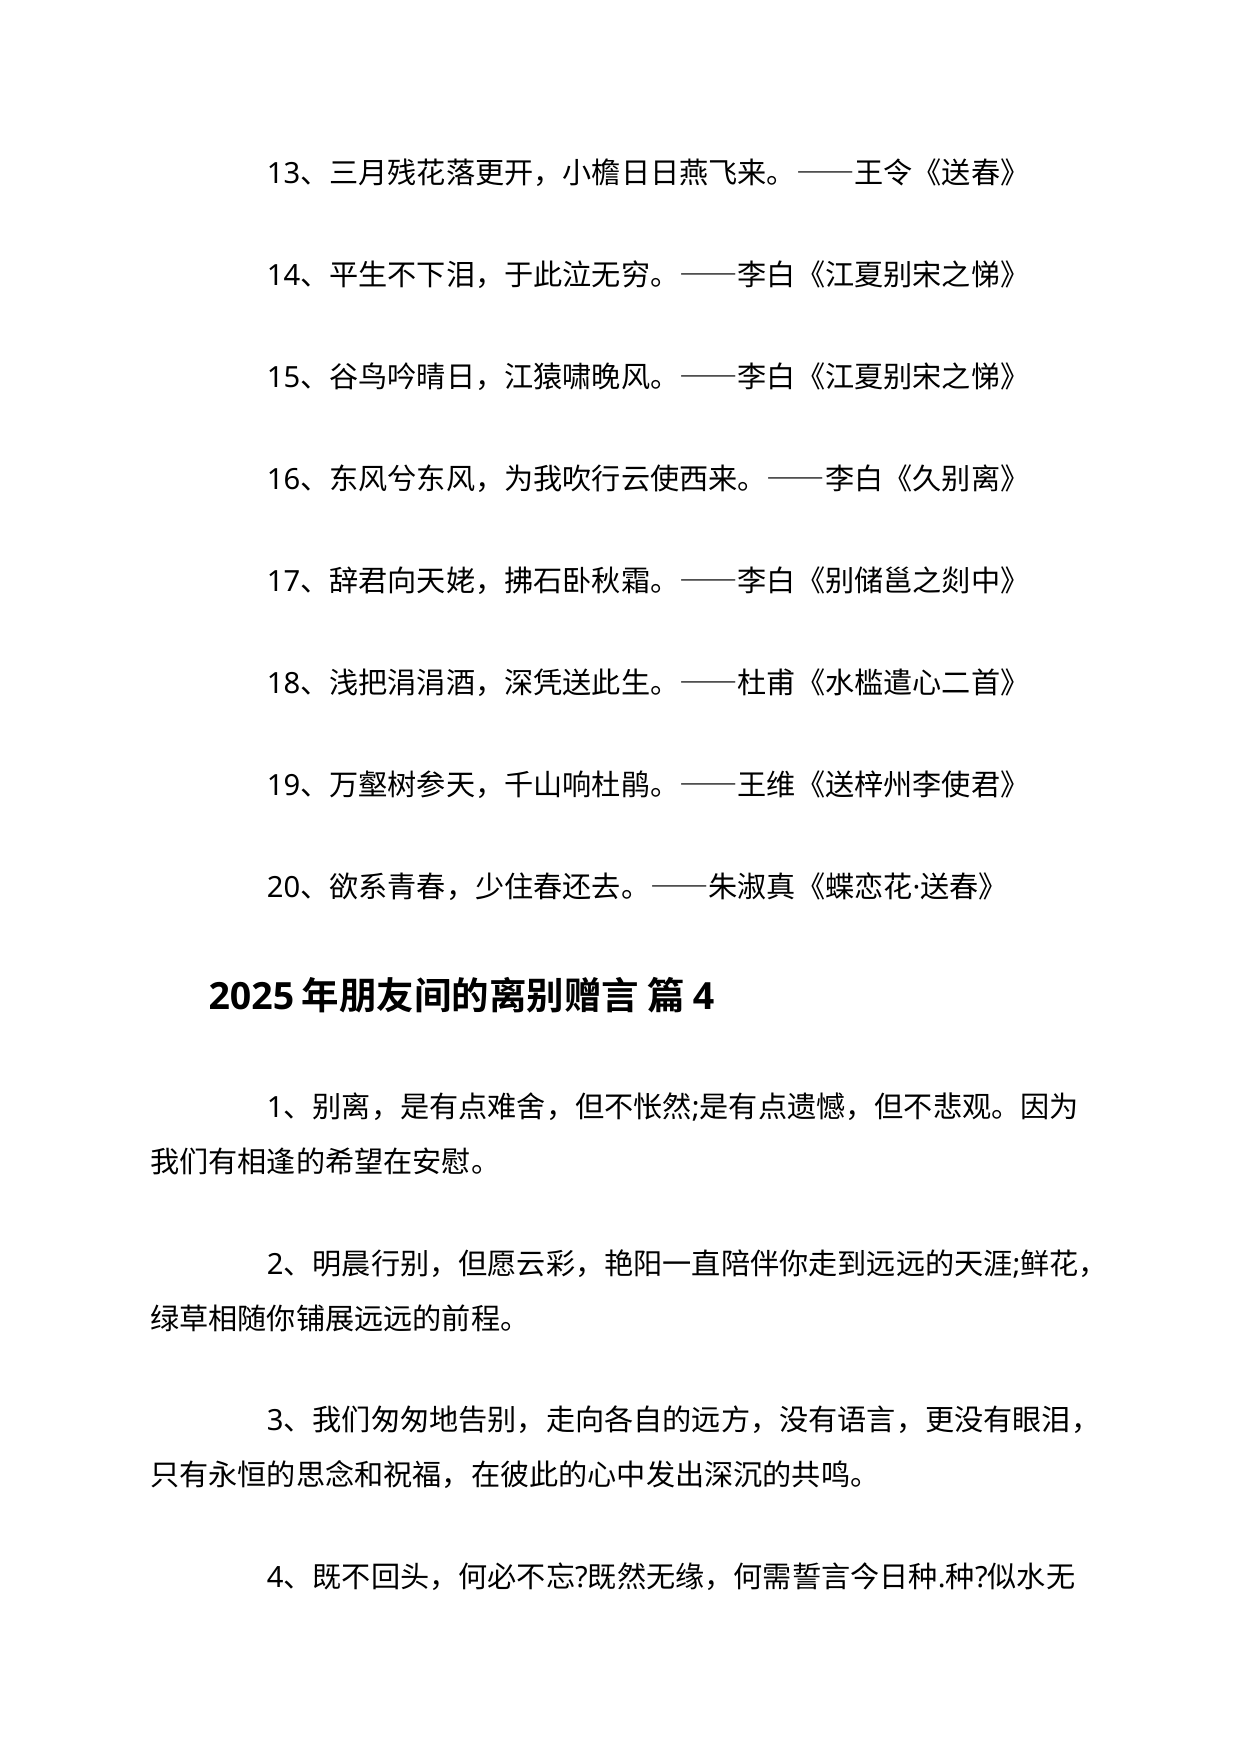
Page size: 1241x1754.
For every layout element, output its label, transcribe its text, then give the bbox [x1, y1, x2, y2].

text 14、平生不下泪，于此泣无穷。——李白《江夏别宋之悌》 [150, 252, 1090, 294]
text 2、明晨行别，但愿云彩，艳阳一直陪伴你走到远远的天涯;鲜花，绿草相随你铺展远远的前程。 [150, 1240, 1090, 1337]
text 3、我们匆匆地告别，走向各自的远方，没有语言，更没有眼泪，只有永恒的思念和祝福，在彼此的心中发出深沉的共鸣。 [150, 1397, 1090, 1494]
text 15、谷鸟吟晴日，江猿啸晚风。——李白《江夏别宋之悌》 [150, 354, 1090, 396]
text 16、东风兮东风，为我吹行云使西来。——李白《久别离》 [150, 456, 1090, 498]
text 20、欲系青春，少住春还去。——朱淑真《蝶恋花·送春》 [150, 864, 1090, 906]
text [150, 1554, 1090, 1596]
text 13、三月残花落更开，小檐日日燕飞来。——王令《送春》 [150, 150, 1090, 192]
text 18、浅把涓涓酒，深凭送此生。——杜甫《水槛遣心二首》 [150, 660, 1090, 702]
text 17、辞君向天姥，拂石卧秋霜。——李白《别储邕之剡中》 [150, 558, 1090, 600]
text 1、别离，是有点难舍，但不怅然;是有点遗憾，但不悲观。因为我们有相逢的希望在安慰。 [150, 1083, 1090, 1181]
text 19、万壑树参天，千山响杜鹃。——王维《送梓州李使君》 [150, 762, 1090, 804]
text 2025年朋友间的离别赠言 篇4 [150, 966, 1090, 1020]
